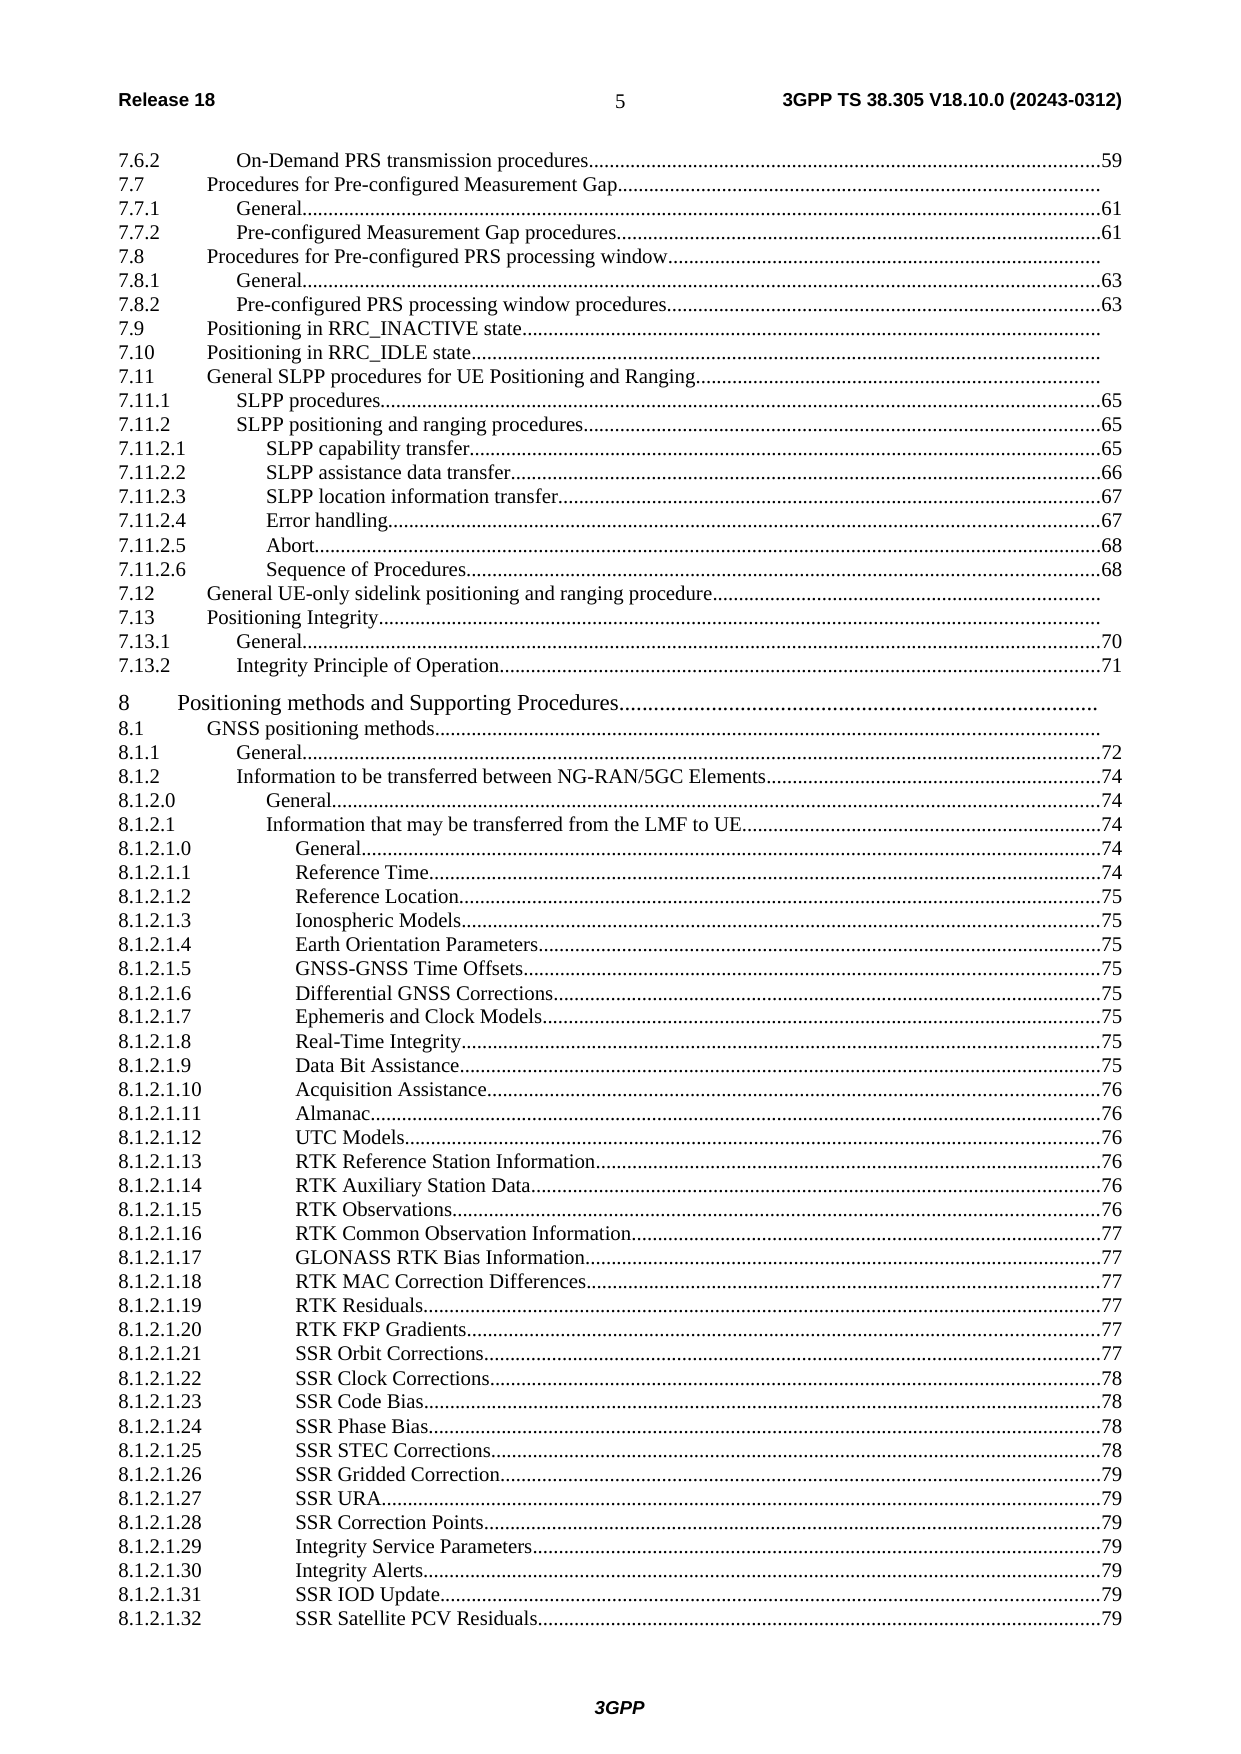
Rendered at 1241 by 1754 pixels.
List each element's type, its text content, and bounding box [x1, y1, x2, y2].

text 8.1.2.1.22 SSR Clock Corrections 78 [118, 1365, 1122, 1389]
text 8.1.2.1.28 SSR Correction Points 79 [118, 1510, 1122, 1534]
text 8.1.2.1.31 SSR IOD Update 79 [118, 1582, 1122, 1606]
text 7.11.2.4 Error handling 67 [118, 508, 1122, 532]
text 8.1 GNSS positioning methods 72 [118, 716, 1078, 740]
text 7.8.1 General 63 [118, 268, 1122, 292]
text 8.1.2.1.11 Almanac 76 [118, 1101, 1122, 1125]
text 7.7.1 General 61 [118, 196, 1122, 220]
text 8.1.2.1.13 RTK Reference Station Information 76 [118, 1149, 1122, 1173]
text 8.1.2.1.17 GLONASS RTK Bias Information 77 [118, 1245, 1122, 1269]
text 8.1.2.1.14 RTK Auxiliary Station Data 76 [118, 1173, 1122, 1197]
text 7.11.2.5 Abort 68 [118, 532, 1122, 557]
text 8.1.2.1.24 SSR Phase Bias 78 [118, 1413, 1122, 1438]
text 8.1.2.1.4 Earth Orientation Parameters 75 [118, 932, 1122, 956]
text 8.1.2.1.20 RTK FKP Gradients 77 [118, 1317, 1122, 1341]
text 7.11.1 SLPP procedures 65 [118, 388, 1122, 412]
text 7.11.2.1 SLPP capability transfer 65 [118, 436, 1122, 460]
text 8.1.2.1.16 RTK Common Observation Information 77 [118, 1221, 1122, 1245]
text 8.1.1 General 72 [118, 740, 1122, 764]
text 8.1.2 Information to be transferred between NG-RAN/5GC Elements 74 [118, 764, 1122, 788]
text 7.11 General SLPP procedures for UE Positioning and Ranging 65 [118, 364, 1078, 388]
text 8.1.2.1.8 Real-Time Integrity 75 [118, 1028, 1122, 1053]
text 8.1.2.1.3 Ionospheric Models 75 [118, 908, 1122, 932]
text 7.8.2 Pre-configured PRS processing window procedures 63 [118, 292, 1122, 316]
text 7.13.2 Integrity Principle of Operation 71 [118, 653, 1122, 677]
text 8.1.2.1.19 RTK Residuals 77 [118, 1293, 1122, 1317]
text 7.11.2.3 SLPP location information transfer 67 [118, 484, 1122, 508]
text 7.8 Procedures for Pre-configured PRS processing window 63 [118, 244, 1078, 268]
text 7.7.2 Pre-configured Measurement Gap procedures 61 [118, 220, 1122, 244]
text 8.1.2.1.32 SSR Satellite PCV Residuals 79 [118, 1606, 1122, 1630]
text 8.1.2.1.7 Ephemeris and Clock Models 75 [118, 1004, 1122, 1028]
text 8.1.2.1.0 General 74 [118, 836, 1122, 860]
text 8.1.2.1.1 Reference Time 74 [118, 860, 1122, 884]
text 8.1.2.1.2 Reference Location 75 [118, 884, 1122, 908]
text 8.1.2.1.23 SSR Code Bias 78 [118, 1389, 1122, 1413]
text 8.1.2.1.30 Integrity Alerts 79 [118, 1558, 1122, 1582]
text 7.10 Positioning in RRC_IDLE state 64 [118, 340, 1078, 364]
text 8.1.2.1.21 SSR Orbit Corrections 77 [118, 1341, 1122, 1365]
text 8 Positioning methods and Supporting Procedures 72 [118, 689, 1078, 716]
text 7.11.2 SLPP positioning and ranging procedures 65 [118, 412, 1122, 436]
text 7.6.2 On-Demand PRS transmission procedures 59 [118, 147, 1122, 172]
text 8.1.2.1 Information that may be transferred from the LMF to UE 74 [118, 812, 1122, 836]
text 7.7 Procedures for Pre-configured Measurement Gap 61 [118, 172, 1078, 196]
text 8.1.2.1.10 Acquisition Assistance 76 [118, 1077, 1122, 1101]
text 7.11.2.6 Sequence of Procedures 68 [118, 557, 1122, 581]
text 8.1.2.1.18 RTK MAC Correction Differences 77 [118, 1269, 1122, 1293]
text 8.1.2.1.25 SSR STEC Corrections 78 [118, 1438, 1122, 1462]
text 8.1.2.1.26 SSR Gridded Correction 79 [118, 1462, 1122, 1486]
text 8.1.2.1.15 RTK Observations 76 [118, 1197, 1122, 1221]
text 7.9 Positioning in RRC_INACTIVE state 64 [118, 316, 1078, 340]
text 8.1.2.1.6 Differential GNSS Corrections 75 [118, 980, 1122, 1004]
text 8.1.2.1.9 Data Bit Assistance 75 [118, 1053, 1122, 1077]
text 8.1.2.1.27 SSR URA 79 [118, 1486, 1122, 1510]
text 7.13 Positioning Integrity 70 [118, 605, 1078, 629]
text 8.1.2.1.29 Integrity Service Parameters 79 [118, 1534, 1122, 1558]
text 8.1.2.1.5 GNSS-GNSS Time Offsets 75 [118, 956, 1122, 980]
text 7.12 General UE-only sidelink positioning and ranging procedure 69 [118, 581, 1078, 605]
text 7.11.2.2 SLPP assistance data transfer 66 [118, 460, 1122, 484]
text 7.13.1 General 70 [118, 629, 1122, 653]
text 8.1.2.0 General 74 [118, 788, 1122, 812]
text 8.1.2.1.12 UTC Models 76 [118, 1125, 1122, 1149]
